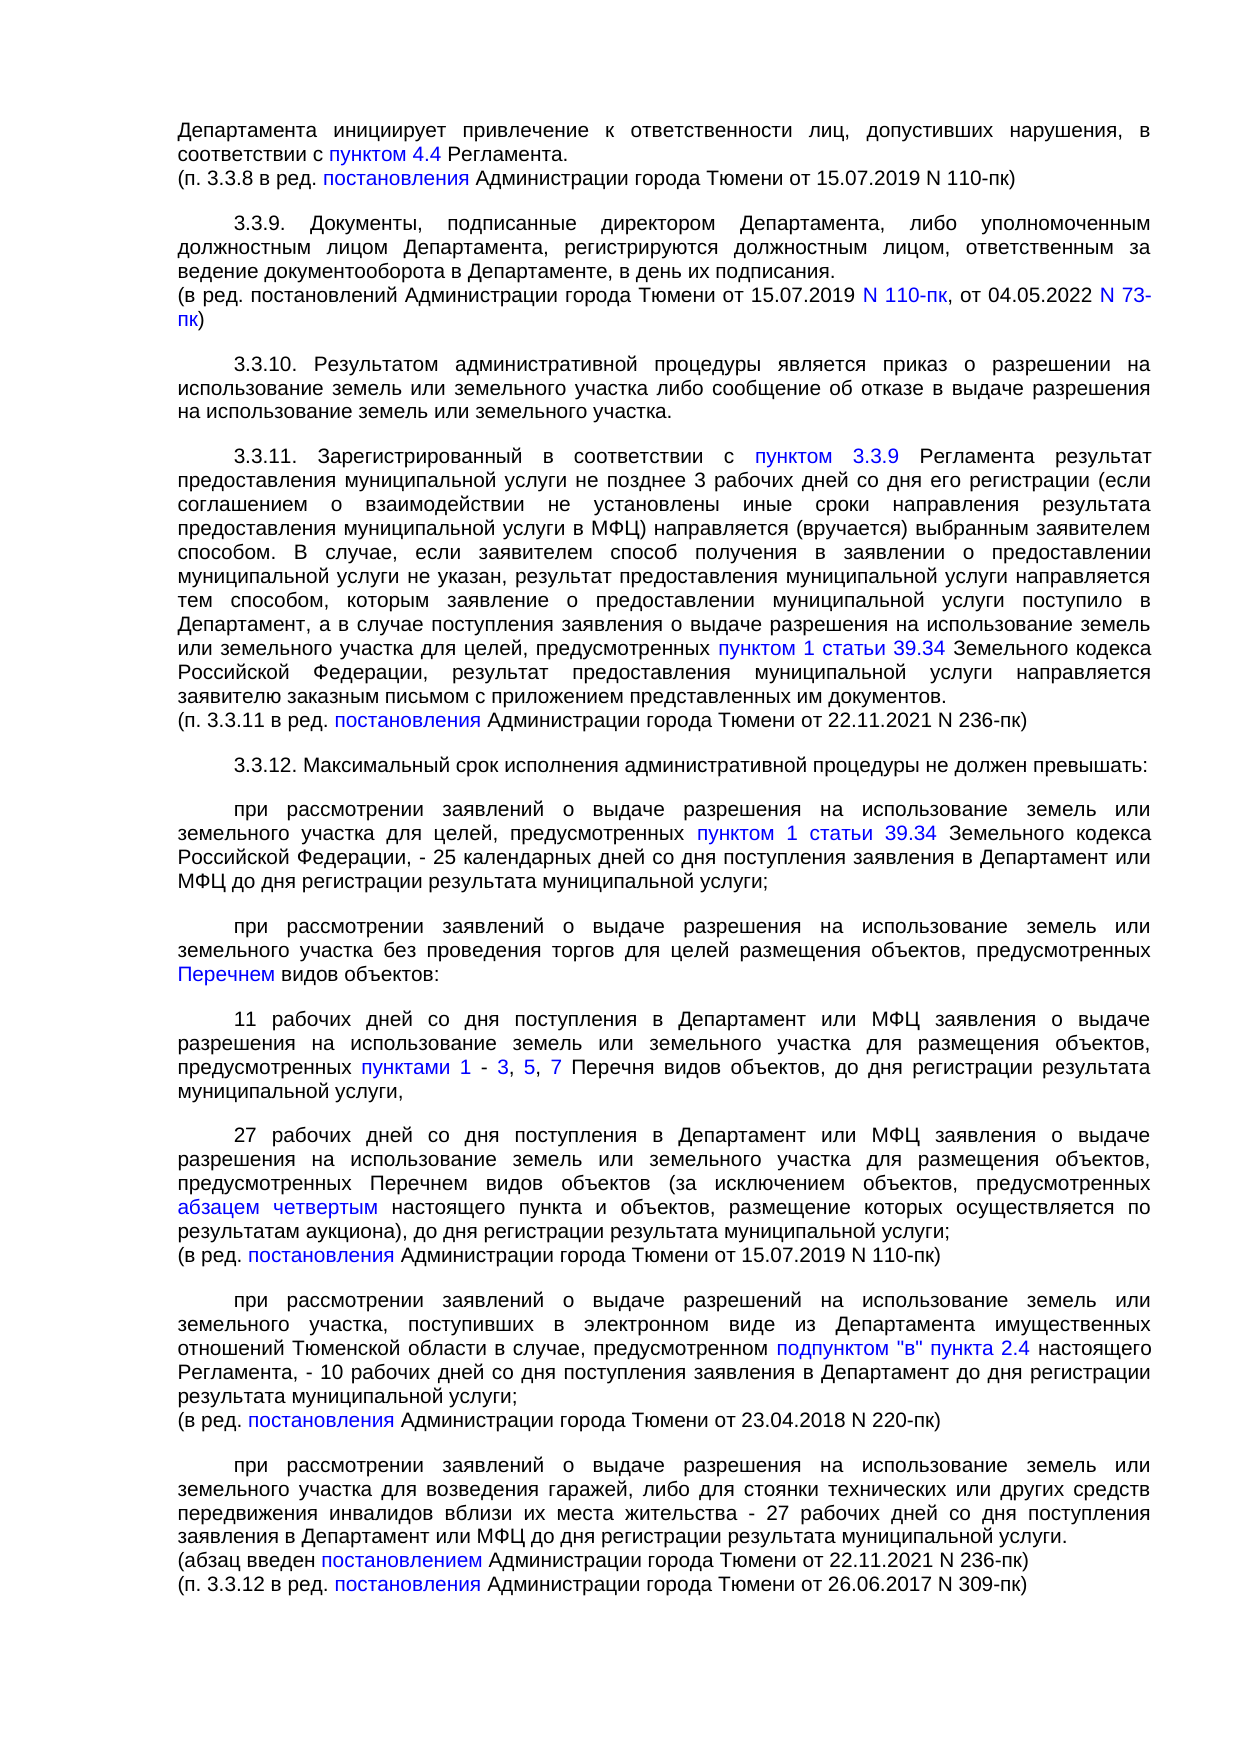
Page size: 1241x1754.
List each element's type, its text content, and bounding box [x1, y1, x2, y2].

text (п. 3.3.12 в ред. постановления Администрации города Тюмени от 26.06.2017 N 309-пк) [177, 1572, 1152, 1596]
text (в ред. постановления Администрации города Тюмени от 23.04.2018 N 220-пк) [177, 1408, 1152, 1432]
text 3.3.11. Зарегистрированный в соответствии с пунктом 3.3.9 Регламента результат предоставления муниципальной услуги не позднее 3 рабочих дней со дня его регистрации (если соглашением о взаимодействии не установлены иные сроки направления результата предоставления муниципальной услуги в МФЦ) направляется (вручается) выбранным заявителем способом. В случае, если заявителем способ получения в заявлении о предоставлении муниципальной услуги не указан, результат предоставления муниципальной услуги направляется тем способом, которым заявление о предоставлении муниципальной услуги поступило в Департамент, а в случае поступления заявления о выдаче разрешения на использование земель или земельного участка для целей, предусмотренных пунктом 1 статьи 39.34 Земельного кодекса Российской Федерации, результат предоставления муниципальной услуги направляется заявителю заказным письмом с приложением представленных им документов. [177, 444, 1152, 708]
text (абзац введен постановлением Администрации города Тюмени от 22.11.2021 N 236-пк) [177, 1548, 1152, 1572]
text при рассмотрении заявлений о выдаче разрешений на использование земель или земельного участка, поступивших в электронном виде из Департамента имущественных отношений Тюменской области в случае, предусмотренном подпунктом "в" пункта 2.4 настоящего Регламента, - 10 рабочих дней со дня поступления заявления в Департамент до дня регистрации результата муниципальной услуги; [177, 1288, 1152, 1408]
text 11 рабочих дней со дня поступления в Департамент или МФЦ заявления о выдаче разрешения на использование земель или земельного участка для размещения объектов, предусмотренных пунктами 1 - 3, 5, 7 Перечня видов объектов, до дня регистрации результата муниципальной услуги, [177, 1007, 1152, 1102]
text 27 рабочих дней со дня поступления в Департамент или МФЦ заявления о выдаче разрешения на использование земель или земельного участка для размещения объектов, предусмотренных Перечнем видов объектов (за исключением объектов, предусмотренных абзацем четвертым настоящего пункта и объектов, размещение которых осуществляется по результатам аукциона), до дня регистрации результата муниципальной услуги; [177, 1123, 1152, 1243]
text (в ред. постановлений Администрации города Тюмени от 15.07.2019 N 110-пк, от 04.05.2022 N 73-пк) [177, 283, 1152, 331]
text при рассмотрении заявлений о выдаче разрешения на использование земель или земельного участка для возведения гаражей, либо для стоянки технических или других средств передвижения инвалидов вблизи их места жительства - 27 рабочих дней со дня поступления заявления в Департамент или МФЦ до дня регистрации результата муниципальной услуги. [177, 1452, 1152, 1548]
text 3.3.12. Максимальный срок исполнения административной процедуры не должен превышать: [177, 752, 1152, 776]
text при рассмотрении заявлений о выдаче разрешения на использование земель или земельного участка для целей, предусмотренных пунктом 1 статьи 39.34 Земельного кодекса Российской Федерации, - 25 календарных дней со дня поступления заявления в Департамент или МФЦ до дня регистрации результата муниципальной услуги; [177, 797, 1152, 893]
text при рассмотрении заявлений о выдаче разрешения на использование земель или земельного участка без проведения торгов для целей размещения объектов, предусмотренных Перечнем видов объектов: [177, 914, 1152, 986]
text (п. 3.3.8 в ред. постановления Администрации города Тюмени от 15.07.2019 N 110-пк) [177, 166, 1152, 190]
text (в ред. постановления Администрации города Тюмени от 15.07.2019 N 110-пк) [177, 1243, 1152, 1267]
text 3.3.9. Документы, подписанные директором Департамента, либо уполномоченным должностным лицом Департамента, регистрируются должностным лицом, ответственным за ведение документооборота в Департаменте, в день их подписания. [177, 211, 1152, 283]
text 3.3.10. Результатом административной процедуры является приказ о разрешении на использование земель или земельного участка либо сообщение об отказе в выдаче разрешения на использование земель или земельного участка. [177, 351, 1152, 423]
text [177, 118, 1152, 166]
text (п. 3.3.11 в ред. постановления Администрации города Тюмени от 22.11.2021 N 236-пк) [177, 708, 1152, 732]
